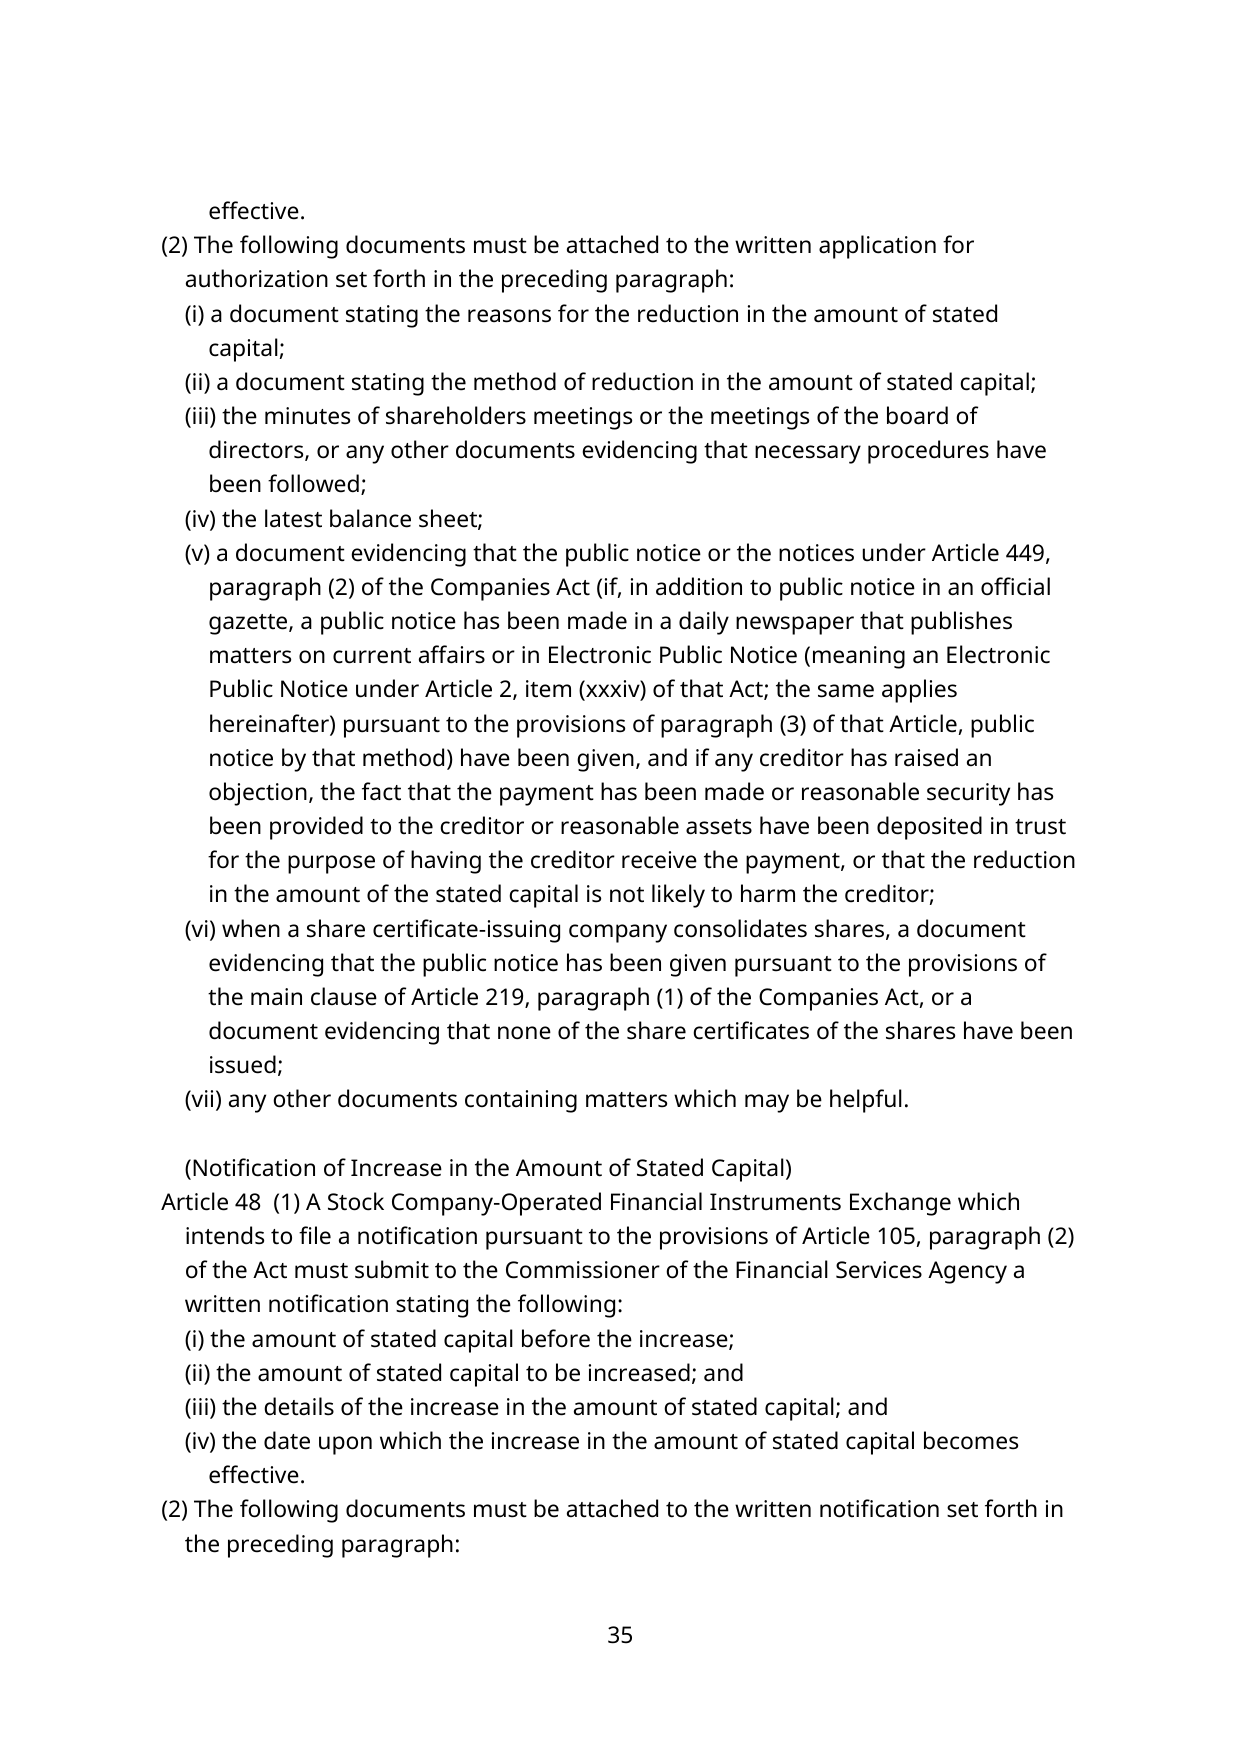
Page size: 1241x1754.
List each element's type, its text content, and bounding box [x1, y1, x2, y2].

text (i) a document stating the reasons for the reduction in the amount of stated capital; [184, 296, 1079, 364]
text (v) a document evidencing that the public notice or the notices under Article 449, paragraph (2) of the Companies Act (if, in addition to public notice in an official gazette, a public notice has been made in a daily newspaper that publishes matters on current affairs or in Electronic Public Notice (meaning an Electronic Public Notice under Article 2, item (xxxiv) of that Act; the same applies hereinafter) pursuant to the provisions of paragraph (3) of that Article, public notice by that method) have been given, and if any creditor has raised an objection, the fact that the payment has been made or reasonable security has been provided to the creditor or reasonable assets have been deposited in trust for the purpose of having the creditor receive the payment, or that the reduction in the amount of the stated capital is not likely to harm the creditor; [184, 535, 1079, 911]
text (ii) a document stating the method of reduction in the amount of stated capital; [184, 364, 1079, 399]
text (i) the amount of stated capital before the increase; [184, 1321, 1079, 1355]
text (2) The following documents must be attached to the written application for authorization set forth in the preceding paragraph: [161, 228, 1079, 296]
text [184, 194, 1079, 228]
text (iv) the date upon which the increase in the amount of stated capital becomes effective. [184, 1424, 1079, 1492]
text (iii) the minutes of shareholders meetings or the meetings of the board of directors, or any other documents evidencing that necessary procedures have been followed; [184, 399, 1079, 501]
text (vii) any other documents containing matters which may be helpful. [184, 1082, 1079, 1116]
text (vi) when a share certificate-issuing company consolidates shares, a document evidencing that the public notice has been given pursuant to the provisions of the main clause of Article 219, paragraph (1) of the Companies Act, or a document evidencing that none of the share certificates of the shares have been issued; [184, 911, 1079, 1082]
text (ii) the amount of stated capital to be increased; and [184, 1355, 1079, 1389]
text (iii) the details of the increase in the amount of stated capital; and [184, 1389, 1079, 1424]
text Article 48 (1) A Stock Company-Operated Financial Instruments Exchange which intends to file a notification pursuant to the provisions of Article 105, paragraph (2) of the Act must submit to the Commissioner of the Financial Services Agency a written notification stating the following: [161, 1184, 1079, 1321]
text (iv) the latest balance sheet; [184, 501, 1079, 535]
text (Notification of Increase in the Amount of Stated Capital) [184, 1150, 1079, 1184]
text (2) The following documents must be attached to the written notification set forth in the preceding paragraph: [161, 1492, 1079, 1560]
